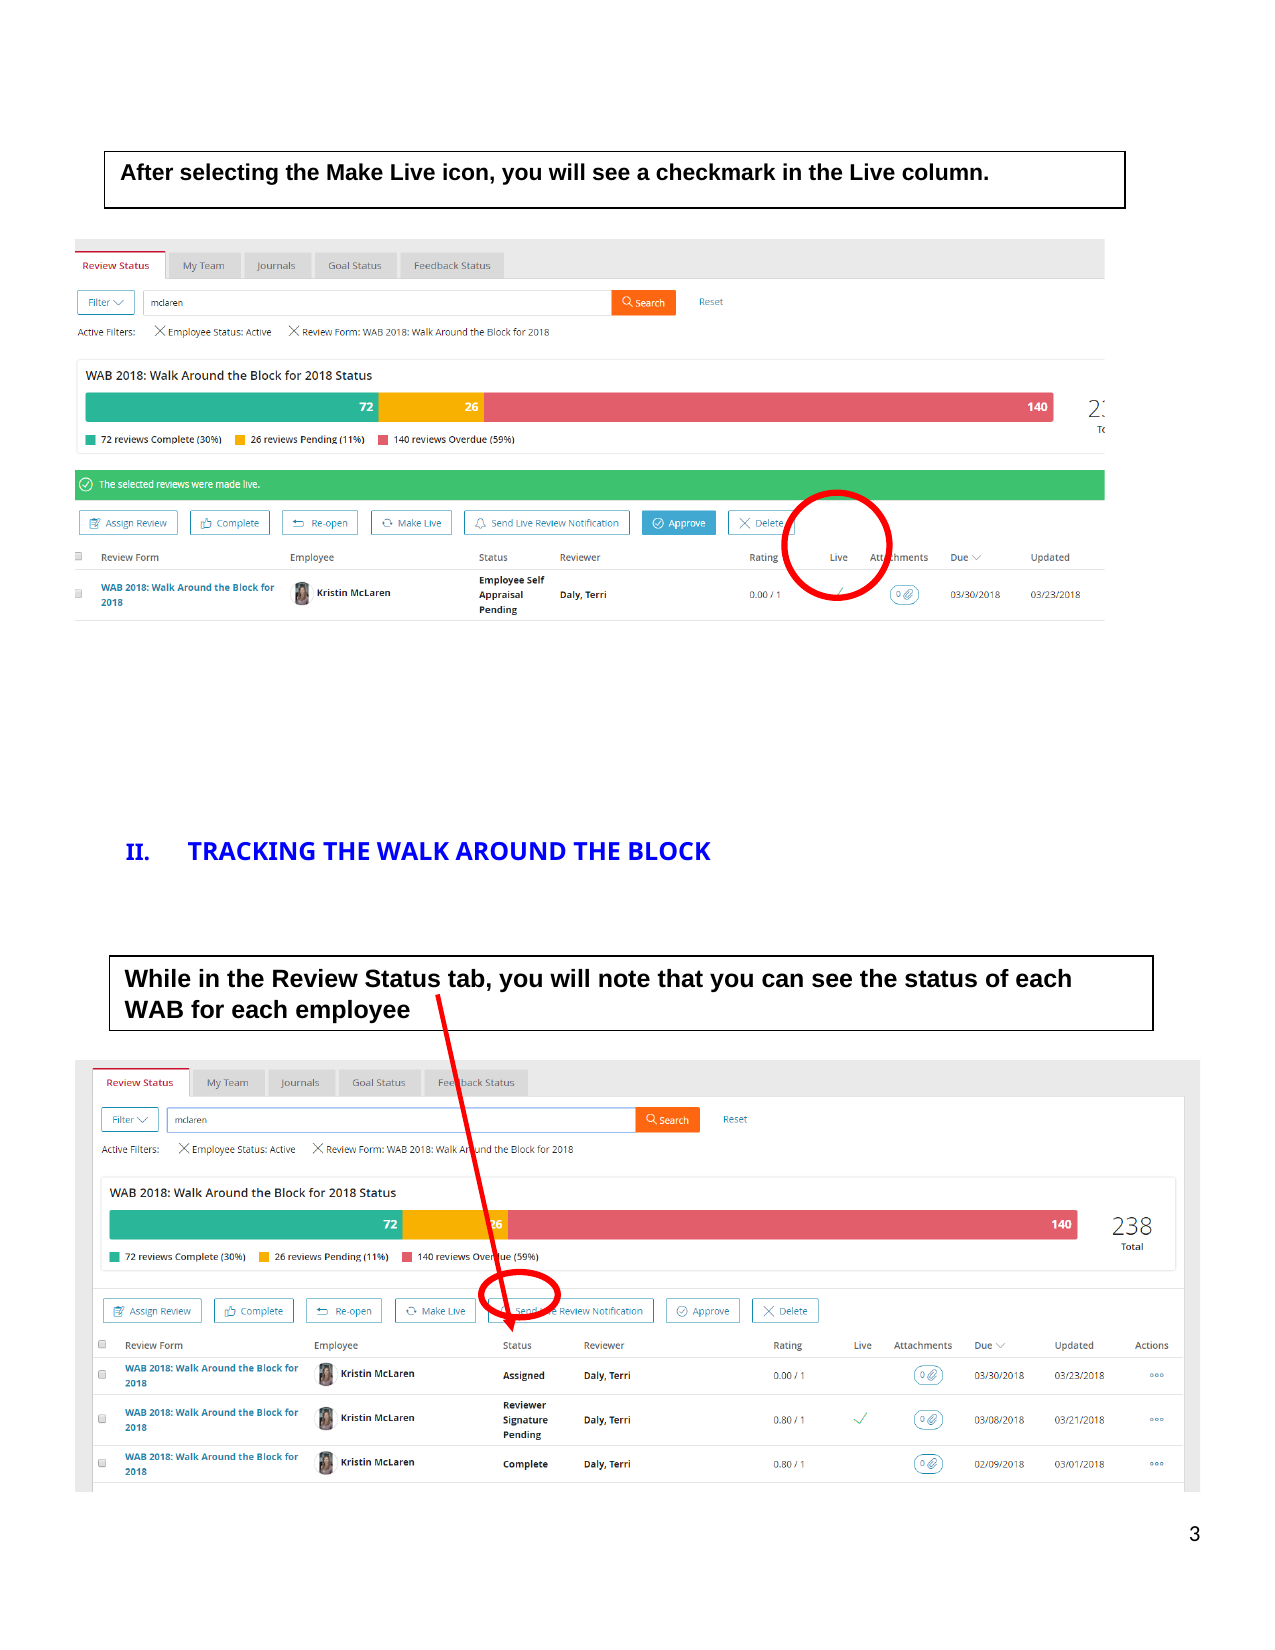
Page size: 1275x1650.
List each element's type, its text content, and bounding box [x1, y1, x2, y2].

list TRACKING THE WALK AROUND THE BLOCK [150, 833, 1200, 867]
picture [504, 1276, 554, 1314]
picture [75, 239, 1105, 628]
picture [75, 1060, 1200, 1492]
picture [485, 1280, 505, 1312]
